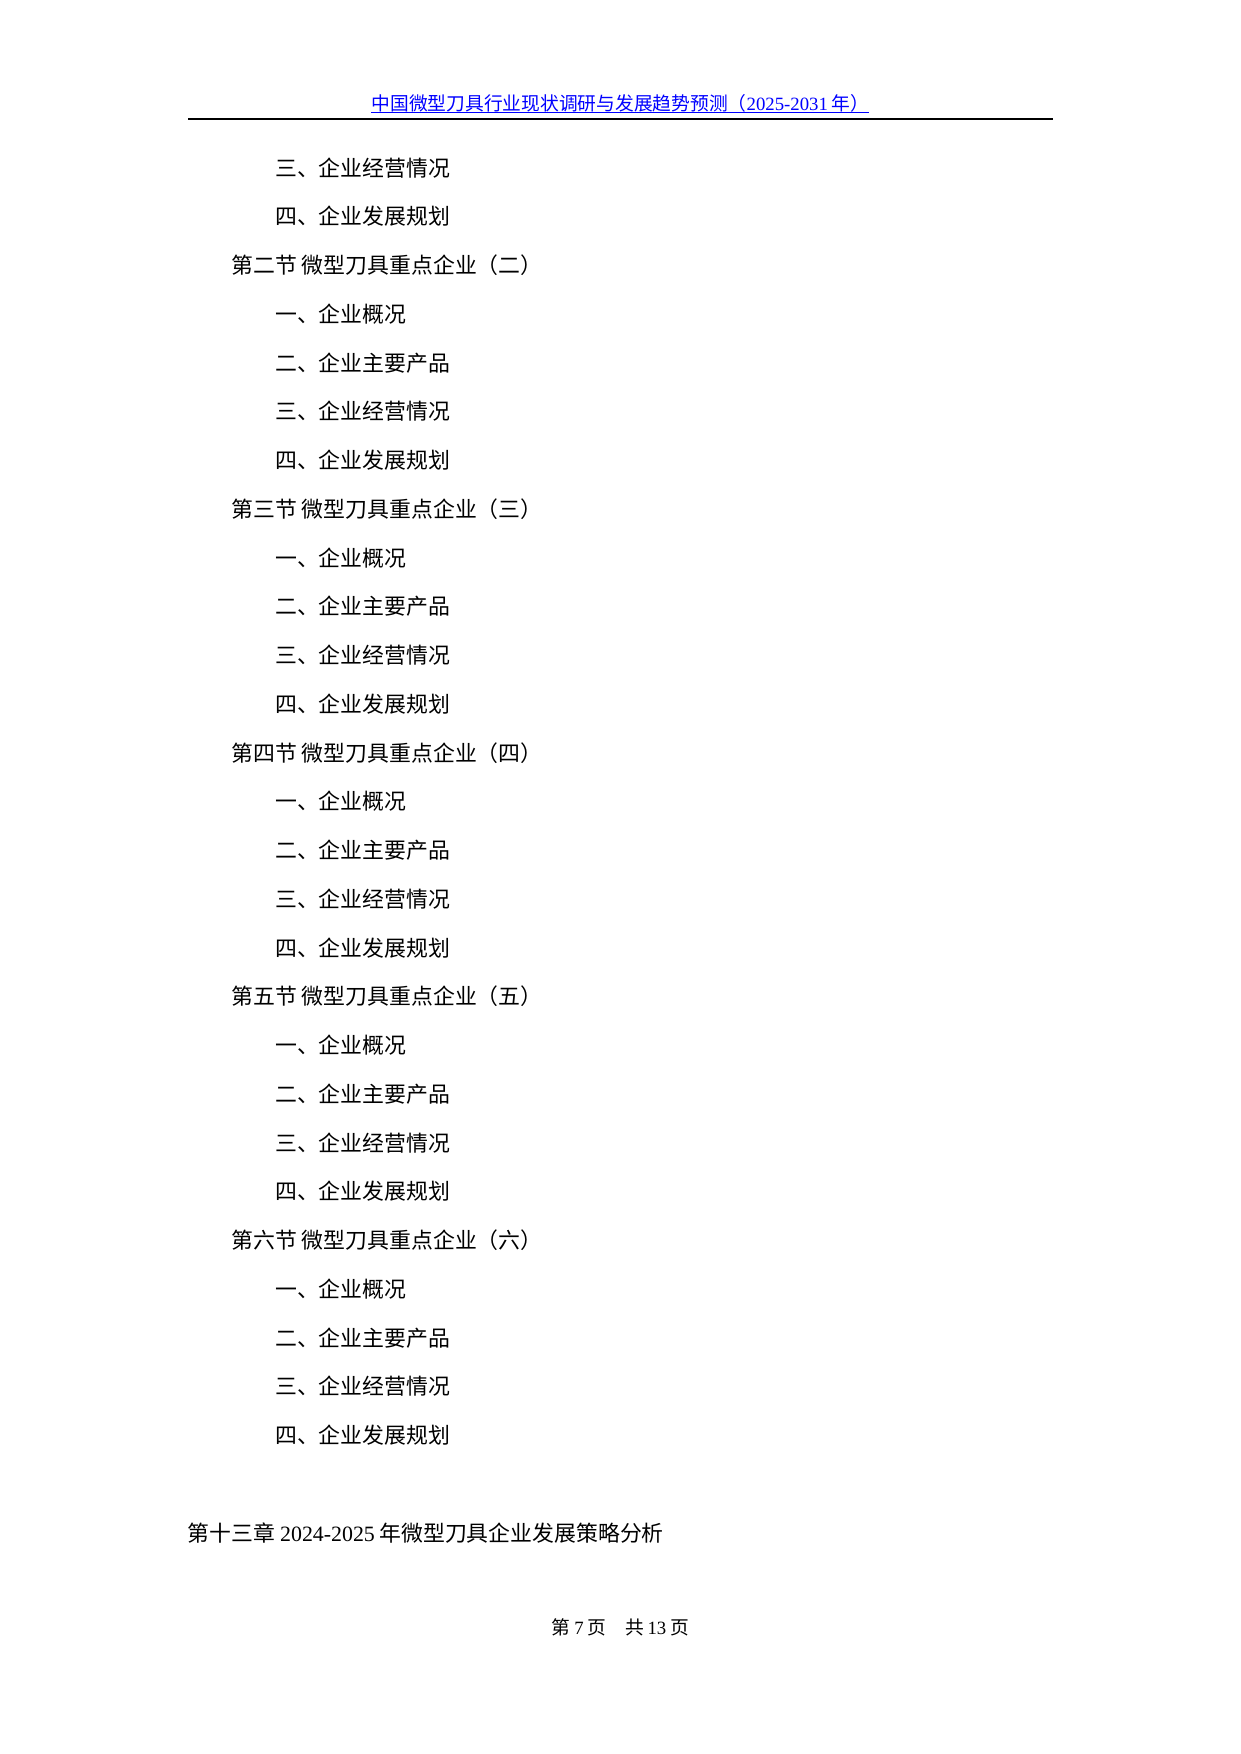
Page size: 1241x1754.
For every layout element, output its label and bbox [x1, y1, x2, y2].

text [187, 150, 1053, 1548]
